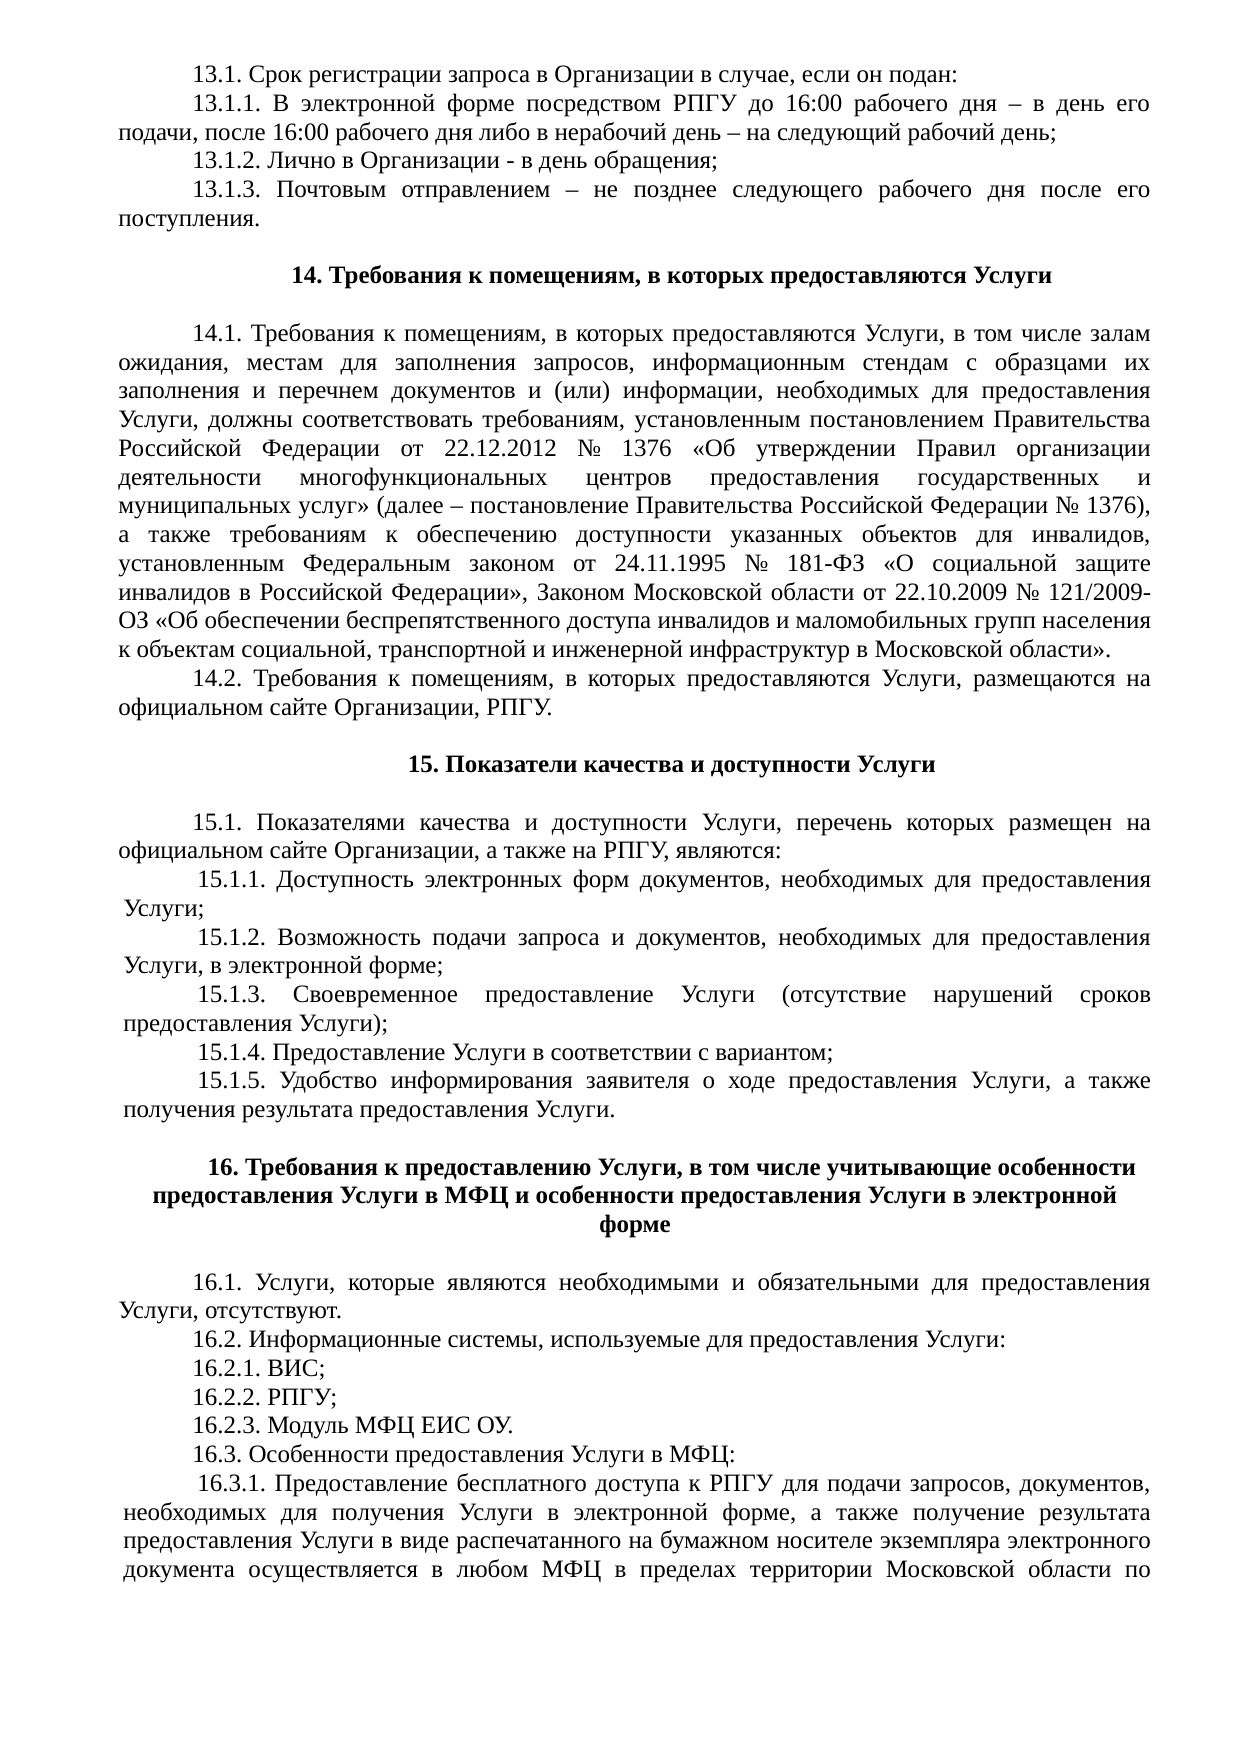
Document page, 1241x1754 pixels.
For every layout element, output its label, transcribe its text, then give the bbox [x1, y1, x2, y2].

text 16.3. Особенности предоставления Услуги в МФЦ: [118, 1439, 1152, 1468]
subtitle 15.1.1. Доступность электронных форм документов, необходимых для предоставления Услуги; [123, 864, 1152, 922]
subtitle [123, 1468, 1152, 1583]
subtitle 13.1. Срок регистрации запроса в Организации в случае, если он подан: [118, 59, 1152, 88]
subtitle 16.1. Услуги, которые являются необходимыми и обязательными для предоставления Услуги, отсутствуют. [118, 1267, 1152, 1324]
text 16.2.1. ВИС; [118, 1353, 1152, 1382]
subtitle 15.1.5. Удобство информирования заявителя о ходе предоставления Услуги, а также получения результата предоставления Услуги. [123, 1065, 1152, 1123]
subtitle 15.1.3. Своевременное предоставление Услуги (отсутствие нарушений сроков предоставления Услуги); [123, 979, 1152, 1037]
subtitle 15. Показатели качества и доступности Услуги [118, 749, 1152, 778]
subtitle 14.1. Требования к помещениям, в которых предоставляются Услуги, в том числе залам ожидания, местам для заполнения запросов, информационным стендам с образцами их заполнения и перечнем документов и (или) информации, необходимых для предоставления Услуги, должны соответствовать требованиям, установленным постановлением Правительства Российской Федерации от 22.12.2012 № 1376 «Об утверждении Правил организации деятельности многофункциональных центров предоставления государственных и муниципальных услуг» (далее – постановление Правительства Российской Федерации № 1376), а также требованиям к обеспечению доступности указанных объектов для инвалидов, установленным Федеральным законом от 24.11.1995 № 181-ФЗ «О социальной защите инвалидов в Российской Федерации», Законом Московской области от 22.10.2009 № 121/2009-ОЗ «Об обеспечении беспрепятственного доступа инвалидов и маломобильных групп населения к объектам социальной, транспортной и инженерной инфраструктур в Московской области». [118, 318, 1152, 663]
text 16.2.2. РПГУ; [118, 1382, 1152, 1410]
subtitle 13.1.1. В электронной форме посредством РПГУ до 16:00 рабочего дня – в день его подачи, после 16:00 рабочего дня либо в нерабочий день – на следующий рабочий день; [118, 88, 1152, 145]
subtitle 15.1.2. Возможность подачи запроса и документов, необходимых для предоставления Услуги, в электронной форме; [123, 922, 1152, 979]
subtitle 13.1.3. Почтовым отправлением – не позднее следующего рабочего дня после его поступления. [118, 174, 1152, 232]
subtitle 15.1. Показателями качества и доступности Услуги, перечень которых размещен на официальном сайте Организации, а также на РПГУ, являются: [118, 807, 1152, 864]
subtitle 14.2. Требования к помещениям, в которых предоставляются Услуги, размещаются на официальном сайте Организации, РПГУ. [118, 663, 1152, 720]
subtitle 16. Требования к предоставлению Услуги, в том числе учитывающие особенности предоставления Услуги в МФЦ и особенности предоставления Услуги в электронной форме [118, 1152, 1152, 1238]
subtitle 14. Требования к помещениям, в которых предоставляются Услуги [118, 260, 1152, 289]
subtitle 13.1.2. Лично в Организации ⁠-⁠ в день обращения; [118, 145, 1152, 174]
subtitle 16.2. Информационные системы, используемые для предоставления Услуги: [118, 1324, 1152, 1353]
subtitle 15.1.4. Предоставление Услуги в соответствии с вариантом; [123, 1037, 1152, 1065]
text 16.2.3. Модуль МФЦ ЕИС ОУ. [118, 1410, 1152, 1439]
